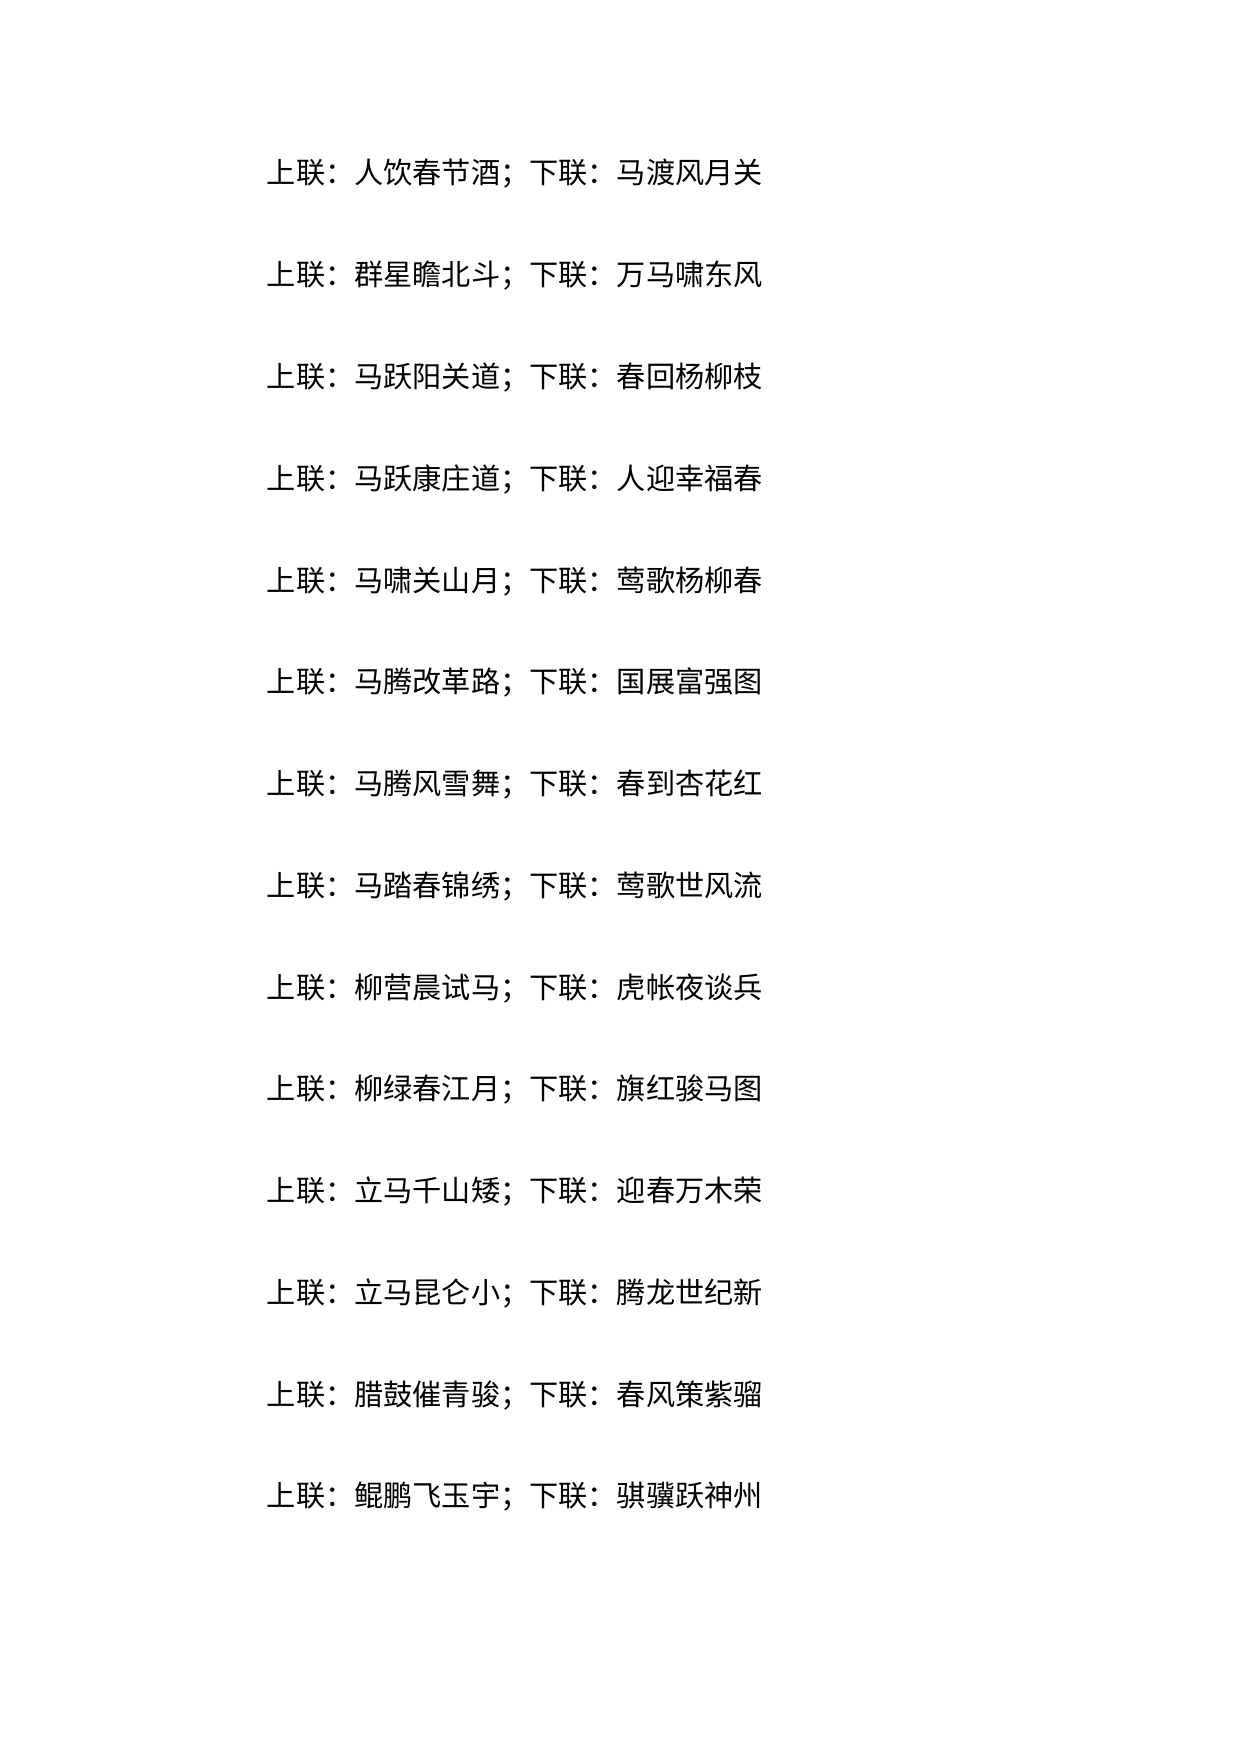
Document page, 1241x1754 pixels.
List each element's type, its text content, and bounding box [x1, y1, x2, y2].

text 上联：马腾风雪舞；下联：春到杏花红 [150, 761, 1090, 803]
text 上联：人饮春节酒；下联：马渡风月关 [150, 150, 1090, 192]
text 上联：柳营晨试马；下联：虎帐夜谈兵 [150, 964, 1090, 1006]
text 上联：鲲鹏飞玉宇；下联：骐骥跃神州 [150, 1473, 1090, 1515]
text 上联：马啸关山月；下联：莺歌杨柳春 [150, 557, 1090, 599]
text 上联：立马昆仑小；下联：腾龙世纪新 [150, 1269, 1090, 1312]
text 上联：腊鼓催青骏；下联：春风策紫骝 [150, 1371, 1090, 1413]
text 上联：马跃阳关道；下联：春回杨柳枝 [150, 353, 1090, 396]
text 上联：立马千山矮；下联：迎春万木荣 [150, 1168, 1090, 1210]
text 上联：马踏春锦绣；下联：莺歌世风流 [150, 862, 1090, 905]
text 上联：群星瞻北斗；下联：万马啸东风 [150, 252, 1090, 294]
text 上联：柳绿春江月；下联：旗红骏马图 [150, 1066, 1090, 1108]
text 上联：马腾改革路；下联：国展富强图 [150, 659, 1090, 701]
text 上联：马跃康庄道；下联：人迎幸福春 [150, 455, 1090, 498]
